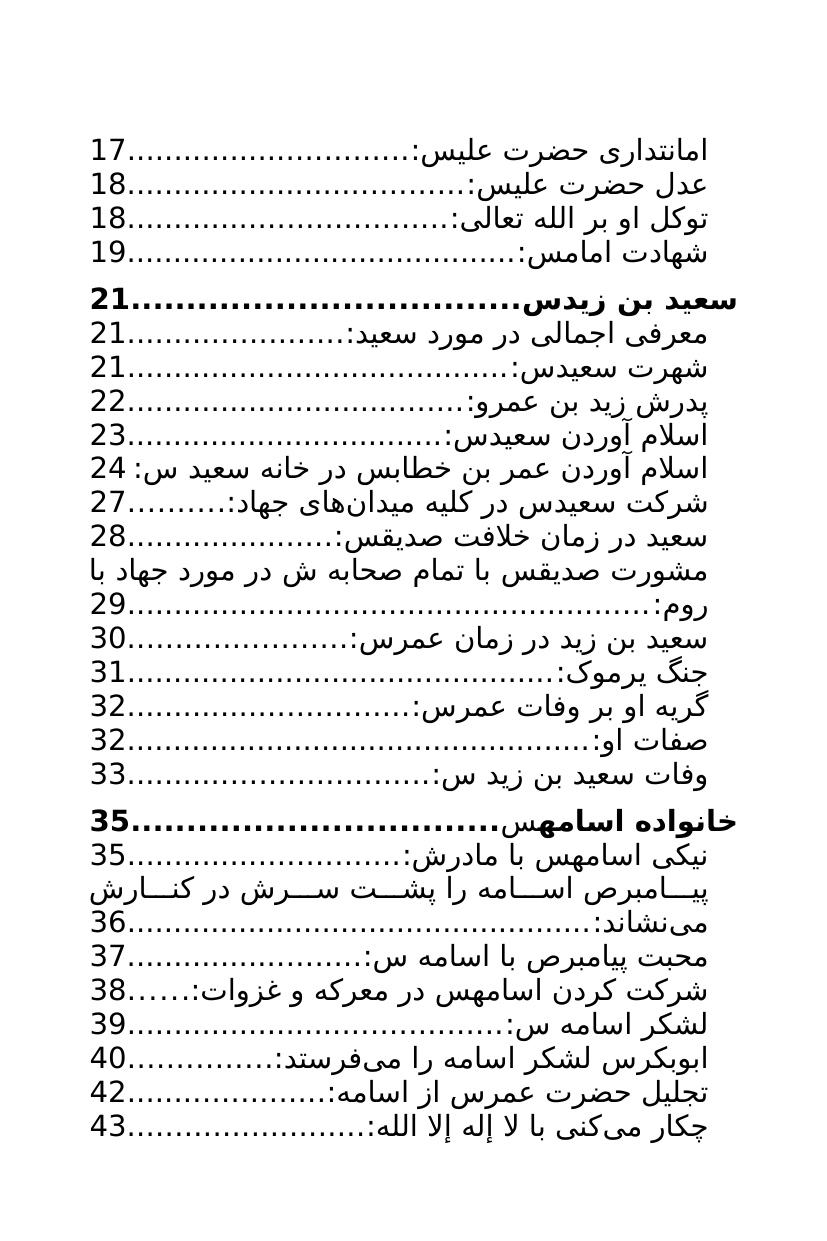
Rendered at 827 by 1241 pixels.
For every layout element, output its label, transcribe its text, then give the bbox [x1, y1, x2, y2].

text تجلیل حضرت عمرس از اسامه: 42 [89, 1076, 708, 1109]
text عدل حضرت علیس: 18 [89, 168, 708, 202]
text مشورت صدیقس با تمام صحابه ش در مورد جهاد با روم: 29 [89, 554, 708, 622]
text نیکی اسامهس با مادرش: 35 [89, 838, 708, 872]
text معرفی اجمالی در مورد سعید: 21 [89, 316, 708, 350]
text شهادت امامس: 19 [89, 236, 708, 269]
text ابوبکرس لشکر اسامه را می‌فرستد: 40 [89, 1042, 708, 1076]
text وفات سعید بن زید س: 33 [89, 757, 708, 791]
text چکار می‌کنی با لا إله إلا الله: 43 [89, 1109, 708, 1143]
text محبت پیامبرص با اسامه س: 37 [89, 940, 708, 974]
text شرکت سعیدس در کلیه میدان‌های جهاد: 27 [89, 486, 708, 520]
text گریه او بر وفات عمرس: 32 [89, 689, 708, 723]
text پیامبرص اسامه را پشت سرش در کنارش می‌نشاند: 36 [89, 872, 708, 940]
text صفات او: 32 [89, 723, 708, 757]
text جنگ یرموک: 31 [89, 656, 708, 689]
text توکل او بر الله تعالی: 18 [89, 202, 708, 236]
text شهرت سعیدس: 21 [89, 350, 708, 384]
text سعيد بن زيدس 21 [89, 282, 738, 316]
text خانواده اسامهس 35 [89, 804, 738, 838]
text پدرش زید بن عمرو: 22 [89, 384, 708, 418]
text سعید در زمان خلافت صدیقس: 28 [89, 520, 708, 554]
text شرکت کردن اسامهس در معرکه و غزوات: 38 [89, 974, 708, 1008]
text اسلام آوردن عمر بن خطابس در خانه سعید س: 24 [89, 452, 708, 486]
text اسلام آوردن سعیدس: 23 [89, 418, 708, 452]
text لشکر اسامه س: 39 [89, 1008, 708, 1042]
text سعید بن زید در زمان عمرس: 30 [89, 622, 708, 656]
text امانتداری حضرت علیس: 17 [89, 134, 708, 168]
